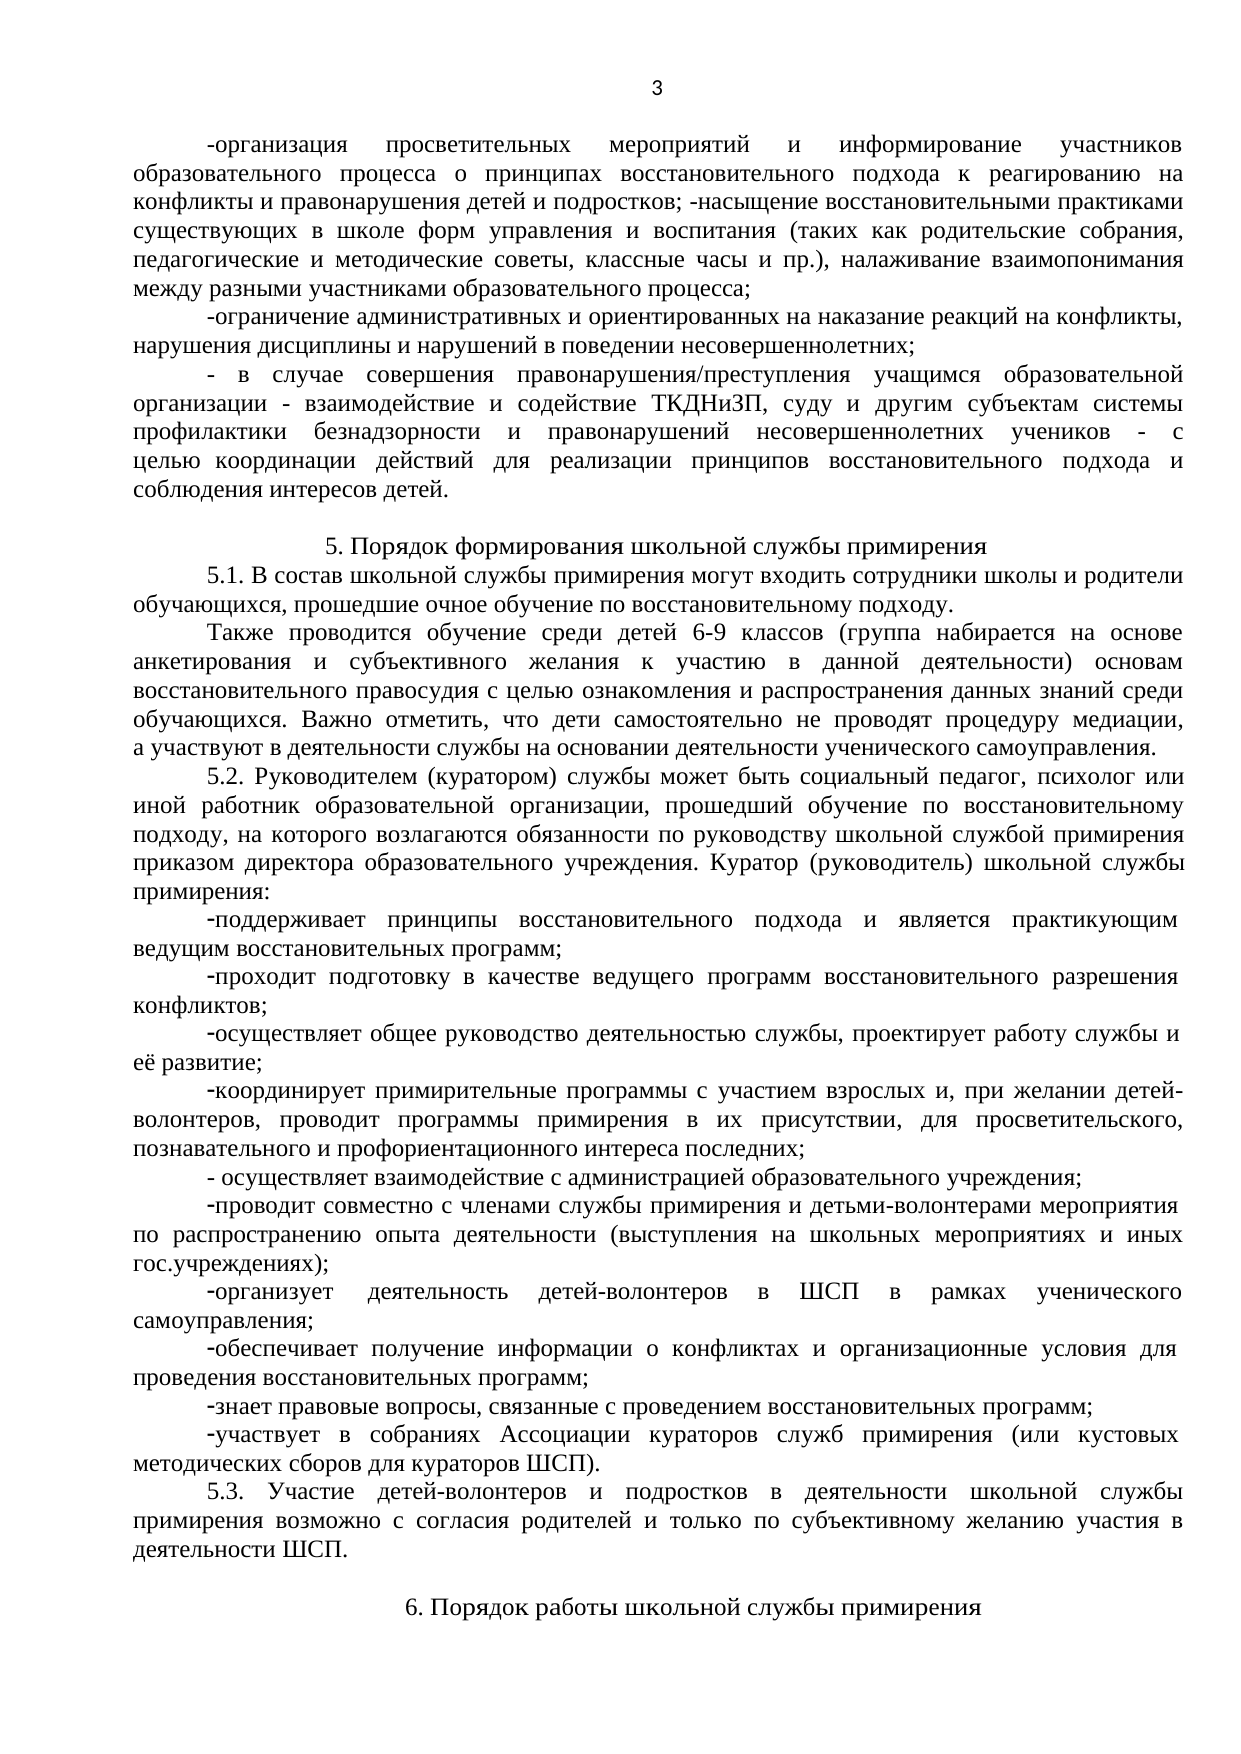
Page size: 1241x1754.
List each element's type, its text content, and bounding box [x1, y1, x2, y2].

text организует деятельность детей-волонтеров в ШСП в рамках ученического самоуправления; [133, 1277, 1187, 1334]
text 5.3. Участие детей-волонтеров и подростков в деятельности школьной службы примирения возможно с согласия родителей и только по субъективному желанию участия в деятельности ШСП. [133, 1477, 1183, 1563]
text поддерживает принципы восстановительного подхода и является практикующим ведущим восстановительных программ; [133, 905, 1187, 962]
text 5.2. Руководителем (куратором) службы может быть социальный педагог, психолог или иной работник образовательной организации, прошедший обучение по восстановительному подходу, на которого возлагаются обязанности по руководству школьной службой примирения приказом директора образовательного учреждения. Куратор (руководитель) школьной службы примирения: [133, 761, 1188, 905]
text Также проводится обучение среди детей 6-9 классов (группа набирается на основе анкетирования и субъективного желания к участию в данной деятельности) основам восстановительного правосудия с целью ознакомления и распространения данных знаний среди обучающихся. Важно отметить, что дети самостоятельно не проводят процедуру медиации, а участвуют в деятельности службы на основании деятельности ученического самоуправления. [133, 617, 1183, 761]
text 6. Порядок работы школьной службы примирения [405, 1592, 1184, 1620]
text методических сборов для кураторов ШСП). [133, 1448, 1184, 1477]
text осуществляет общее руководство деятельностью службы, проектирует работу службы и её развитие; [133, 1019, 1187, 1076]
text -организация просветительных мероприятий и информирование участников образовательного процесса о принципах восстановительного подхода к реагированию на конфликты и правонарушения детей и подростков; -насыщение восстановительными практиками существующих в школе форм управления и воспитания (таких как родительские собрания, педагогические и методические советы, классные часы и пр.), налаживание взаимопонимания между разными участниками образовательного процесса; [133, 129, 1184, 301]
text проходит подготовку в качестве ведущего программ восстановительного разрешения конфликтов; [133, 962, 1188, 1019]
text знает правовые вопросы, связанные с проведением восстановительных программ; участвует в собраниях Ассоциации кураторов служб примирения (или кустовых [207, 1391, 1187, 1448]
text 3 [651, 73, 1184, 101]
text обеспечивает получение информации о конфликтах и организационные условия для проведения восстановительных программ; [133, 1334, 1187, 1390]
text -ограничение административных и ориентированных на наказание реакций на конфликты, нарушения дисциплины и нарушений в поведении несовершеннолетних; [133, 301, 1187, 359]
text координирует примирительные программы с участием взрослых и, при желании детей-волонтеров, проводит программы примирения в их присутствии, для просветительского, познавательного и профориентационного интереса последних; [133, 1076, 1184, 1162]
text 5. Порядок формирования школьной службы примирения [325, 532, 1184, 560]
text - осуществляет взаимодействие с администрацией образовательного учреждения; проводит совместно с членами службы примирения и детьми-волонтерами мероприятия [207, 1162, 1188, 1219]
text 5.1. В состав школьной службы примирения могут входить сотрудники школы и родители обучающихся, прошедшие очное обучение по восстановительному подходу. [133, 560, 1187, 617]
text по распространению опыта деятельности (выступления на школьных мероприятиях и иных гос.учреждениях); [133, 1219, 1187, 1277]
text - в случае совершения правонарушения/преступления учащимся образовательной организации - взаимодействие и содействие ТКДНиЗП, суду и другим субъектам системы профилактики безнадзорности и правонарушений несовершеннолетних учеников - с целью координации действий для реализации принципов восстановительного подхода и соблюдения интересов детей. [133, 359, 1183, 503]
